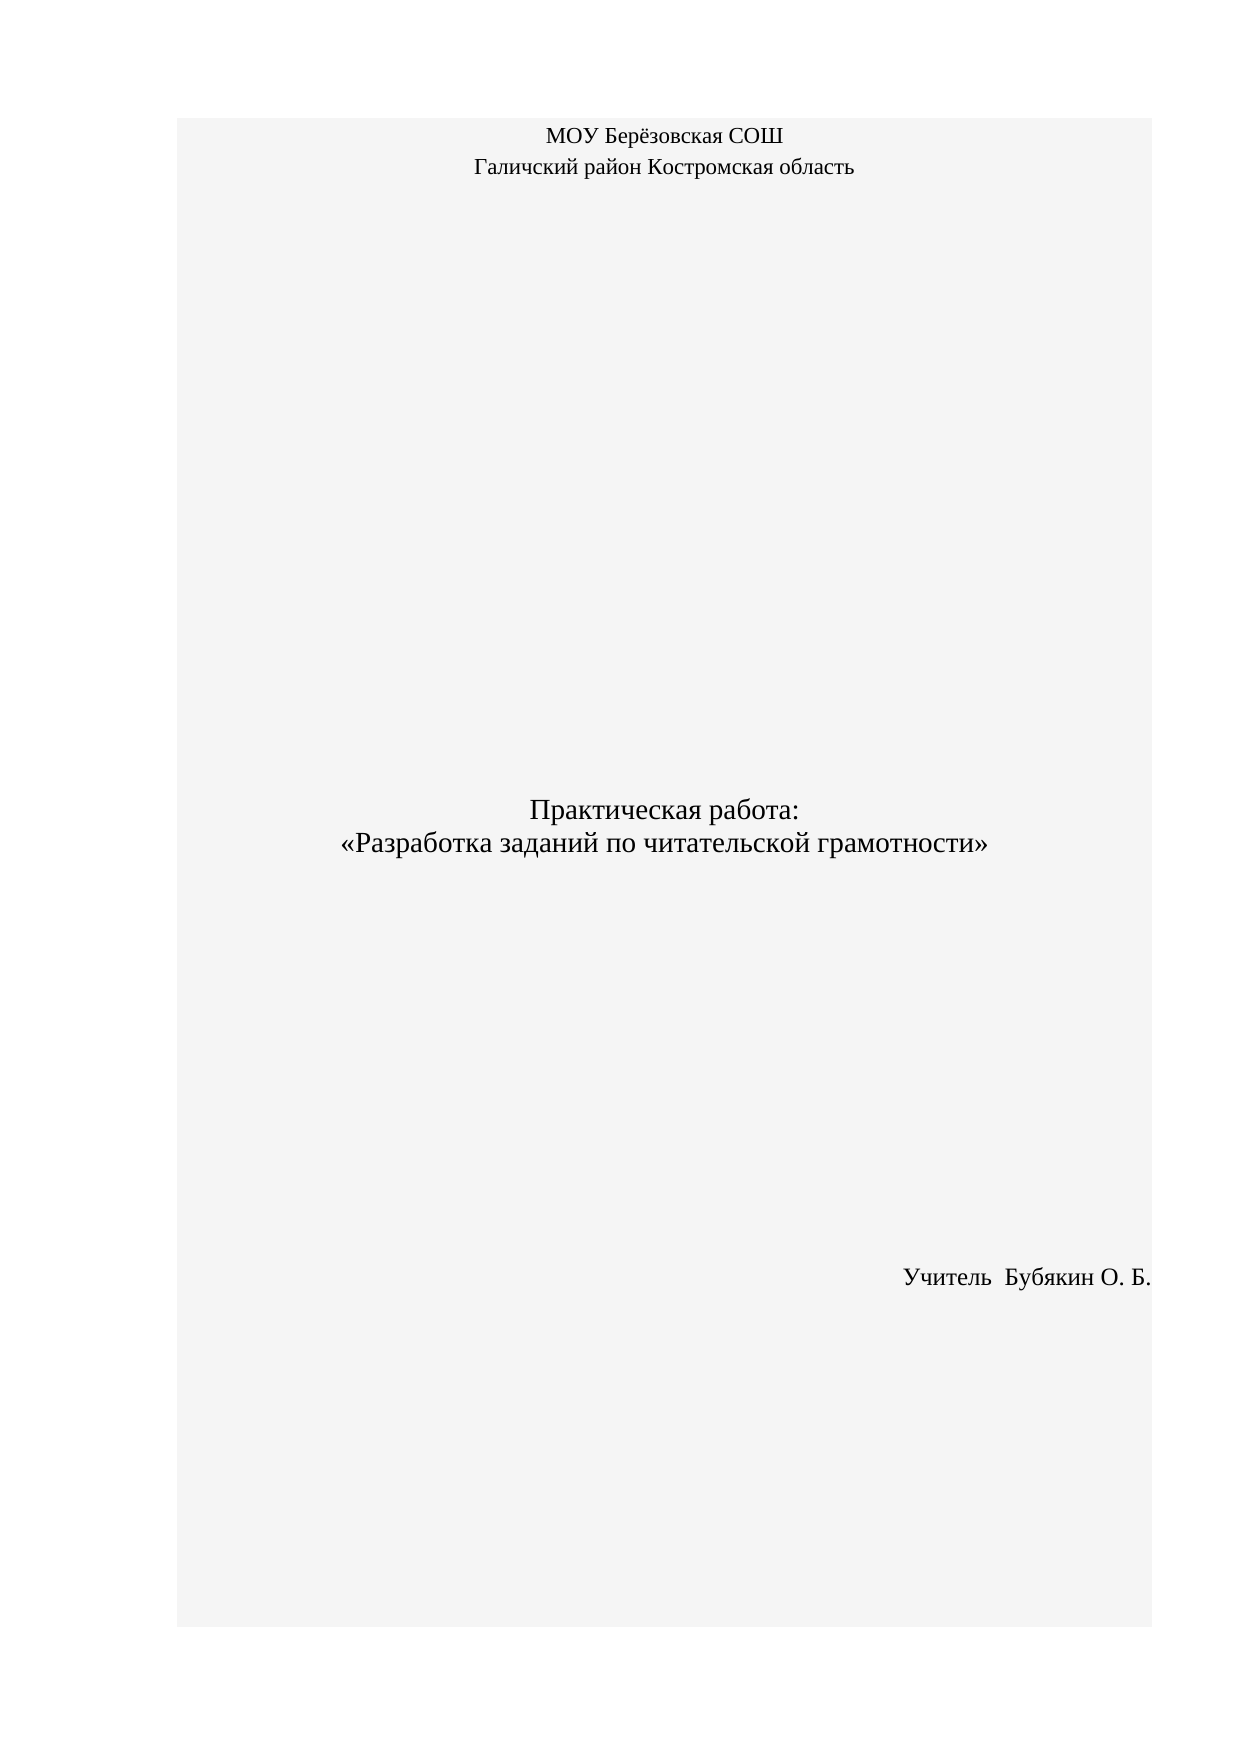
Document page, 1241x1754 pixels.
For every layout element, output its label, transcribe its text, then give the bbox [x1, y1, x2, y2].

text Учитель Бубякин О. Б. [177, 1260, 1152, 1291]
text Галичский район Костромская область [177, 149, 1152, 179]
text Практическая работа: [177, 792, 1152, 825]
text МОУ Берёзовская СОШ [177, 118, 1152, 149]
text «Разработка заданий по читательской грамотности» [177, 825, 1152, 859]
